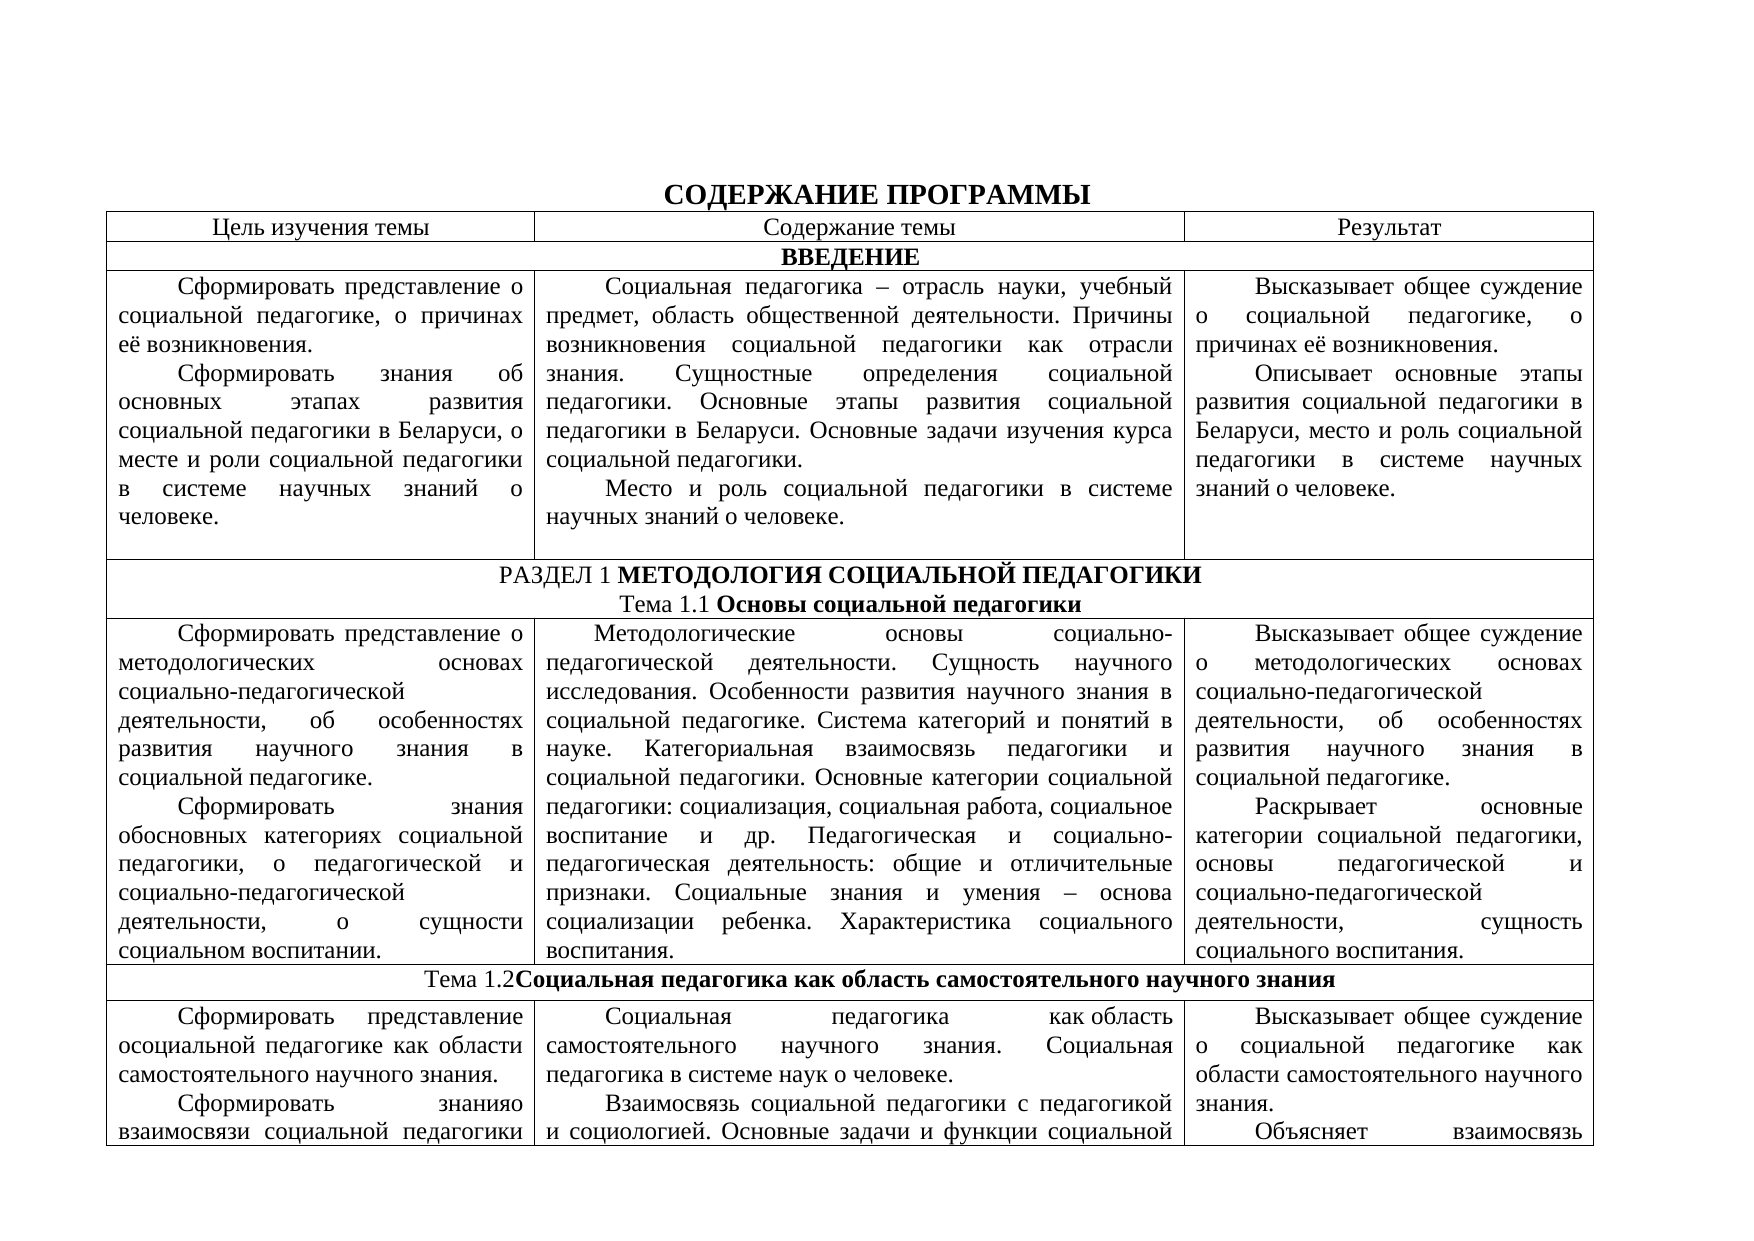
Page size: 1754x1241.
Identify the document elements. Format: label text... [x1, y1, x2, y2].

table_cell РАЗДЕЛ 1 МЕТОДОЛОГИЯ СОЦИАЛЬНОЙ ПЕДАГОГИКИ Тема 1.1 Основы социальной педагогики [1082, 560, 1593, 617]
table_header Результат [1185, 212, 1593, 241]
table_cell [107, 1001, 534, 1145]
table_header Содержание темы [535, 212, 1184, 241]
table_cell Высказывает общее суждение о методологических основах социально-педагогической деятельности, об особенностях развития научного знания в социальной педагогике. Раскрывает основные категории социальной педагогики, основы педагогической и социально-педагогической деятельности, сущность социального воспитания. [1185, 619, 1593, 963]
table_cell Сформировать представление о социальной педагогике, о причинах её возникновения. Сформировать знания об основных этапах развития социальной педагогики в Беларуси, о месте и роли социальной педагогики в системе научных знаний о человеке. [107, 271, 534, 559]
table_cell Тема 1.2Социальная педагогика как область самостоятельного научного знания [107, 965, 1593, 1000]
table_header Цель изучения темы [107, 212, 534, 241]
table_cell ВВЕДЕНИЕ [107, 242, 1593, 270]
table_cell Сформировать представление о методологических основах социально-педагогической деятельности, об особенностях развития научного знания в социальной педагогике. Сформировать знания обосновных категориях социальной педагогики, о педагогической и социально-педагогической деятельности, о сущности социальном воспитании. [107, 619, 534, 963]
table_cell Социальная педагогика – отрасль науки, учебный предмет, область общественной деятельности. Причины возникновения социальной педагогики как отрасли знания. Сущностные определения социальной педагогики. Основные этапы развития социальной педагогики в Беларуси. Основные задачи изучения курса социальной педагогики. Место и роль социальной педагогики в системе научных знаний о человеке. [535, 271, 1184, 559]
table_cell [1185, 1001, 1593, 1145]
text СОДЕРЖАНИЕ ПРОГРАММЫ [118, 177, 1636, 211]
table_cell РАЗДЕЛ 1 МЕТОДОЛОГИЯ СОЦИАЛЬНОЙ ПЕДАГОГИКИ Тема 1.1 Основы социальной педагогики [107, 560, 619, 617]
table_cell Методологические основы социально-педагогической деятельности. Сущность научного исследования. Особенности развития научного знания в социальной педагогике. Система категорий и понятий в науке. Категориальная взаимосвязь педагогики и социальной педагогики. Основные категории социальной педагогики: социализация, социальная работа, социальное воспитание и др. Педагогическая и социально-педагогическая деятельность: общие и отличительные признаки. Социальные знания и умения – основа социализации ребенка. Характеристика социального воспитания. [535, 619, 1184, 963]
table_cell Высказывает общее суждение о социальной педагогике, о причинах её возникновения. Описывает основные этапы развития социальной педагогики в Беларуси, место и роль социальной педагогики в системе научных знаний о человеке. [1185, 271, 1593, 559]
